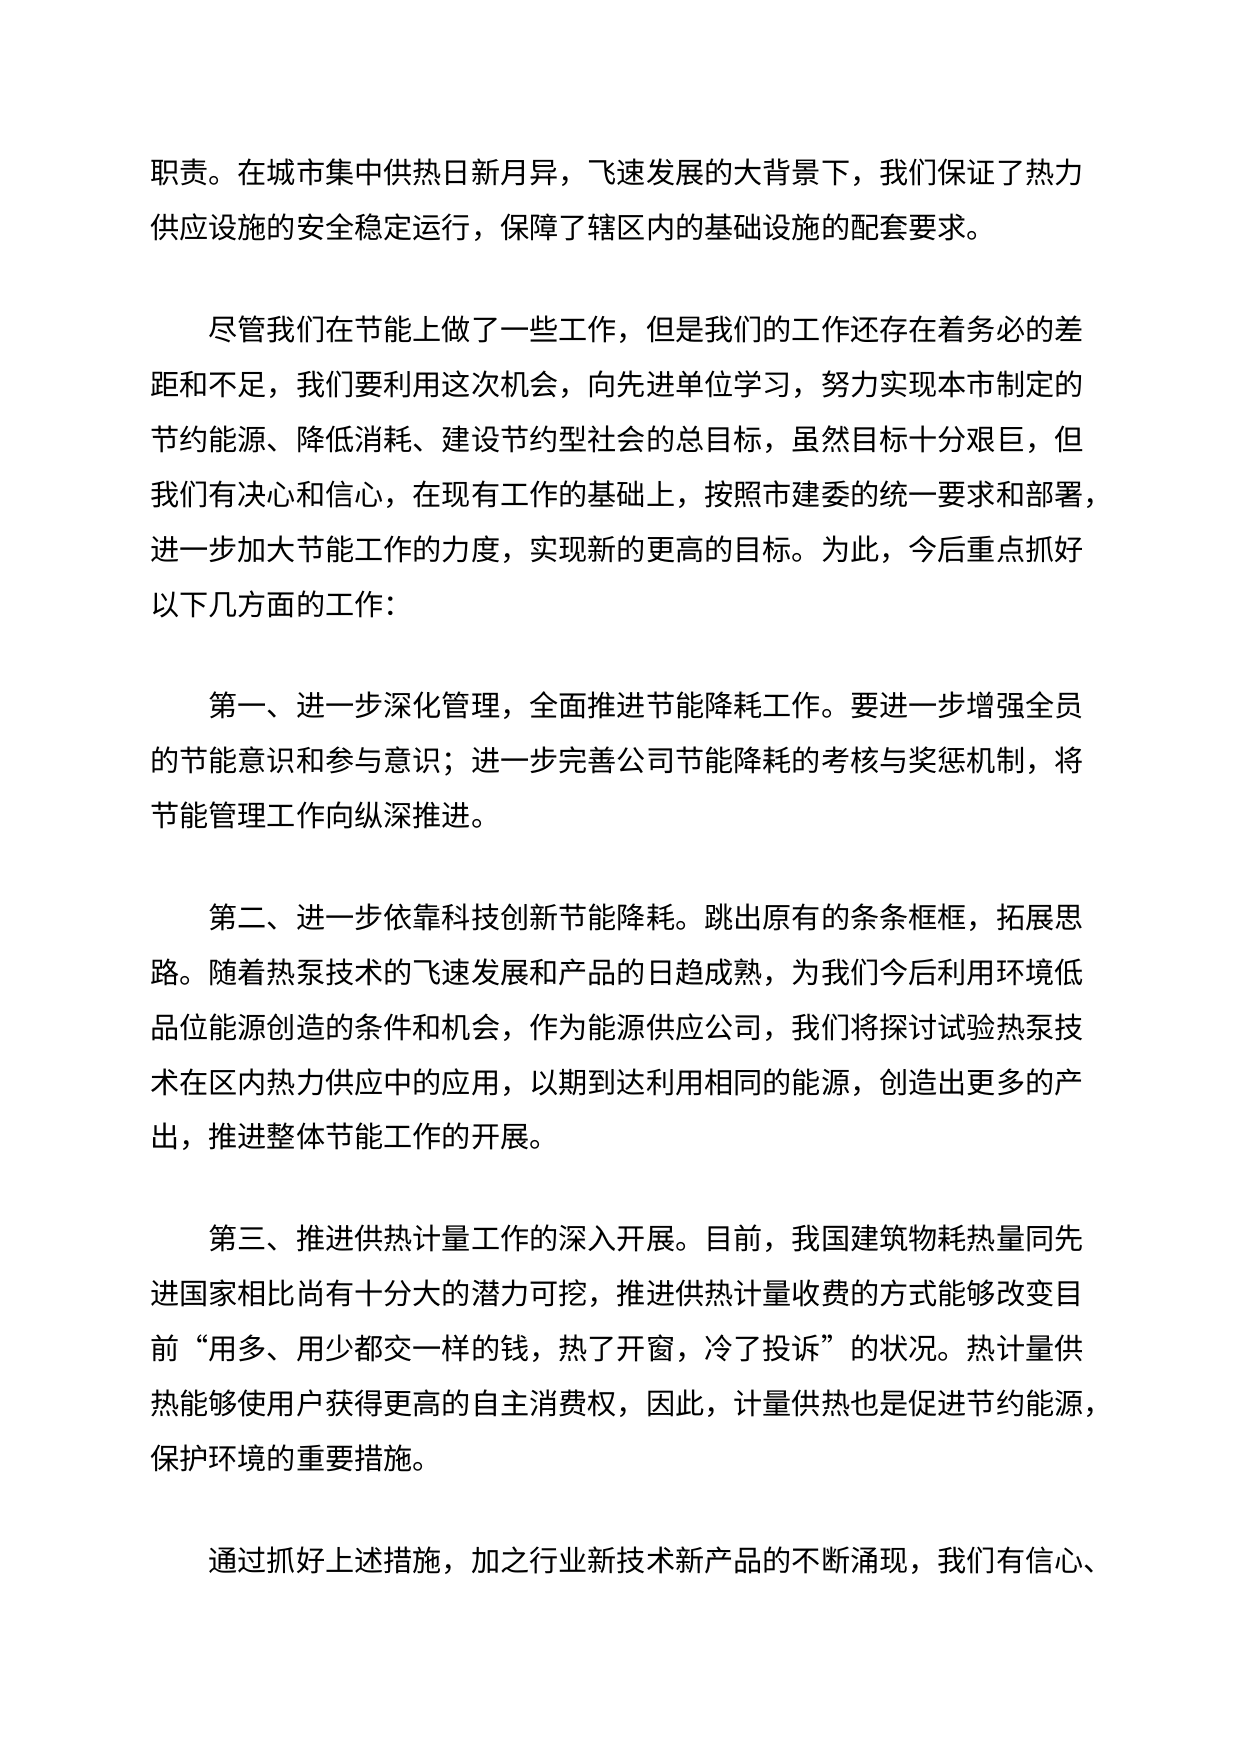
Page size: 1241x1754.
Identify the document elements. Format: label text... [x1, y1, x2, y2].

text 第三、推进供热计量工作的深入开展。目前，我国建筑物耗热量同先进国家相比尚有十分大的潜力可挖，推进供热计量收费的方式能够改变目前“用多、用少都交一样的钱，热了开窗，冷了投诉”的状况。热计量供热能够使用户获得更高的自主消费权，因此，计量供热也是促进节约能源，保护环境的重要措施。 [150, 1216, 1090, 1478]
text 第一、进一步深化管理，全面推进节能降耗工作。要进一步增强全员的节能意识和参与意识；进一步完善公司节能降耗的考核与奖惩机制，将节能管理工作向纵深推进。 [150, 683, 1090, 835]
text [150, 1537, 1090, 1579]
text 第二、进一步依靠科技创新节能降耗。跳出原有的条条框框，拓展思路。随着热泵技术的飞速发展和产品的日趋成熟，为我们今后利用环境低品位能源创造的条件和机会，作为能源供应公司，我们将探讨试验热泵技术在区内热力供应中的应用，以期到达利用相同的能源，创造出更多的产出，推进整体节能工作的开展。 [150, 894, 1090, 1156]
text 尽管我们在节能上做了一些工作，但是我们的工作还存在着务必的差距和不足，我们要利用这次机会，向先进单位学习，努力实现本市制定的节约能源、降低消耗、建设节约型社会的总目标，虽然目标十分艰巨，但我们有决心和信心，在现有工作的基础上，按照市建委的统一要求和部署，进一步加大节能工作的力度，实现新的更高的目标。为此，今后重点抓好以下几方面的工作： [150, 307, 1090, 623]
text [150, 150, 1090, 247]
